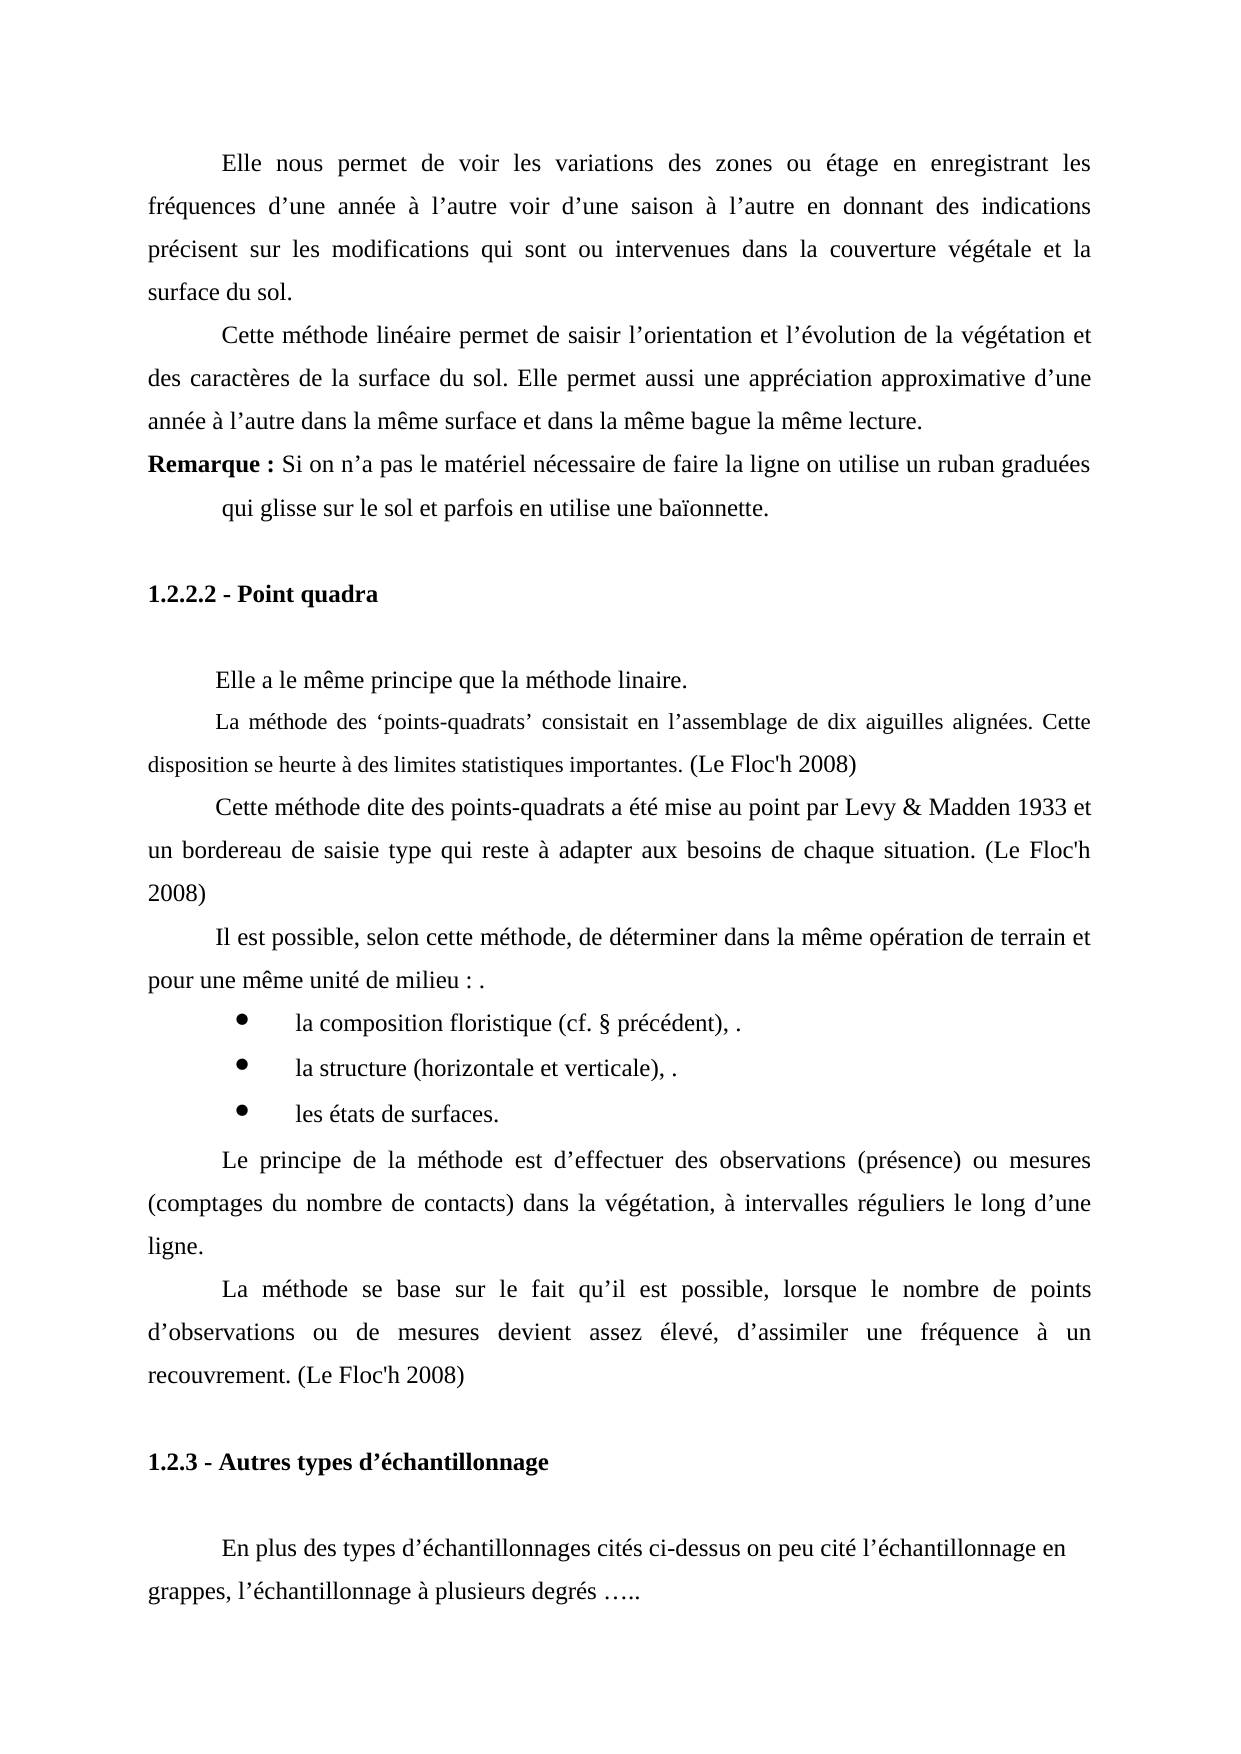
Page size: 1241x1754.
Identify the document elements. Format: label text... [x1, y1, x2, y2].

text Elle a le même principe que la méthode linaire. [148, 665, 1093, 694]
text La méthode des ‘points-quadrats’ consistait en l’assemblage de dix aiguilles alignées. Cette disposition se heurte à des limites statistiques importantes. (Le Floc'h 2008) [148, 708, 1092, 778]
text Le principe de la méthode est d’effectuer des observations (présence) ou mesures (comptages du nombre de contacts) dans la végétation, à intervalles réguliers le long d’une ligne. [148, 1145, 1092, 1260]
text Remarque : Si on n’a pas le matériel nécessaire de faire la ligne on utilise un ruban graduées qui glisse sur le sol et parfois en utilise une baïonnette. [148, 449, 1092, 521]
text 1.2.2.2 - Point quadra [148, 579, 1092, 608]
text Cette méthode linéaire permet de saisir l’orientation et l’évolution de la végétation et des caractères de la surface du sol. Elle permet aussi une appréciation approximative d’une année à l’autre dans la même surface et dans la même bague la même lecture. [148, 320, 1092, 435]
text 1.2.3 - Autres types d’échantillonnage [148, 1447, 1093, 1476]
text En plus des types d’échantillonnages cités ci-dessus on peu cité l’échantillonnage en grappes, l’échantillonnage à plusieurs degrés ….. [148, 1533, 1093, 1605]
list les états de surfaces. [236, 1099, 1092, 1130]
list la structure (horizontale et verticale), . [236, 1053, 1092, 1084]
text La méthode se base sur le fait qu’il est possible, lorsque le nombre de points d’observations ou de mesures devient assez élevé, d’assimiler une fréquence à un recouvrement. (Le Floc'h 2008) [148, 1274, 1092, 1389]
text Il est possible, selon cette méthode, de déterminer dans la même opération de terrain et pour une même unité de milieu : . [148, 922, 1092, 993]
list la composition floristique (cf. § précédent), . [236, 1008, 1092, 1038]
text Elle nous permet de voir les variations des zones ou étage en enregistrant les fréquences d’une année à l’autre voir d’une saison à l’autre en donnant des indications précisent sur les modifications qui sont ou intervenues dans la couverture végétale et la surface du sol. [148, 148, 1092, 306]
text Cette méthode dite des points-quadrats a été mise au point par Levy & Madden 1933 et un bordereau de saisie type qui reste à adapter aux besoins de chaque situation. (Le Floc'h 2008) [148, 792, 1092, 907]
